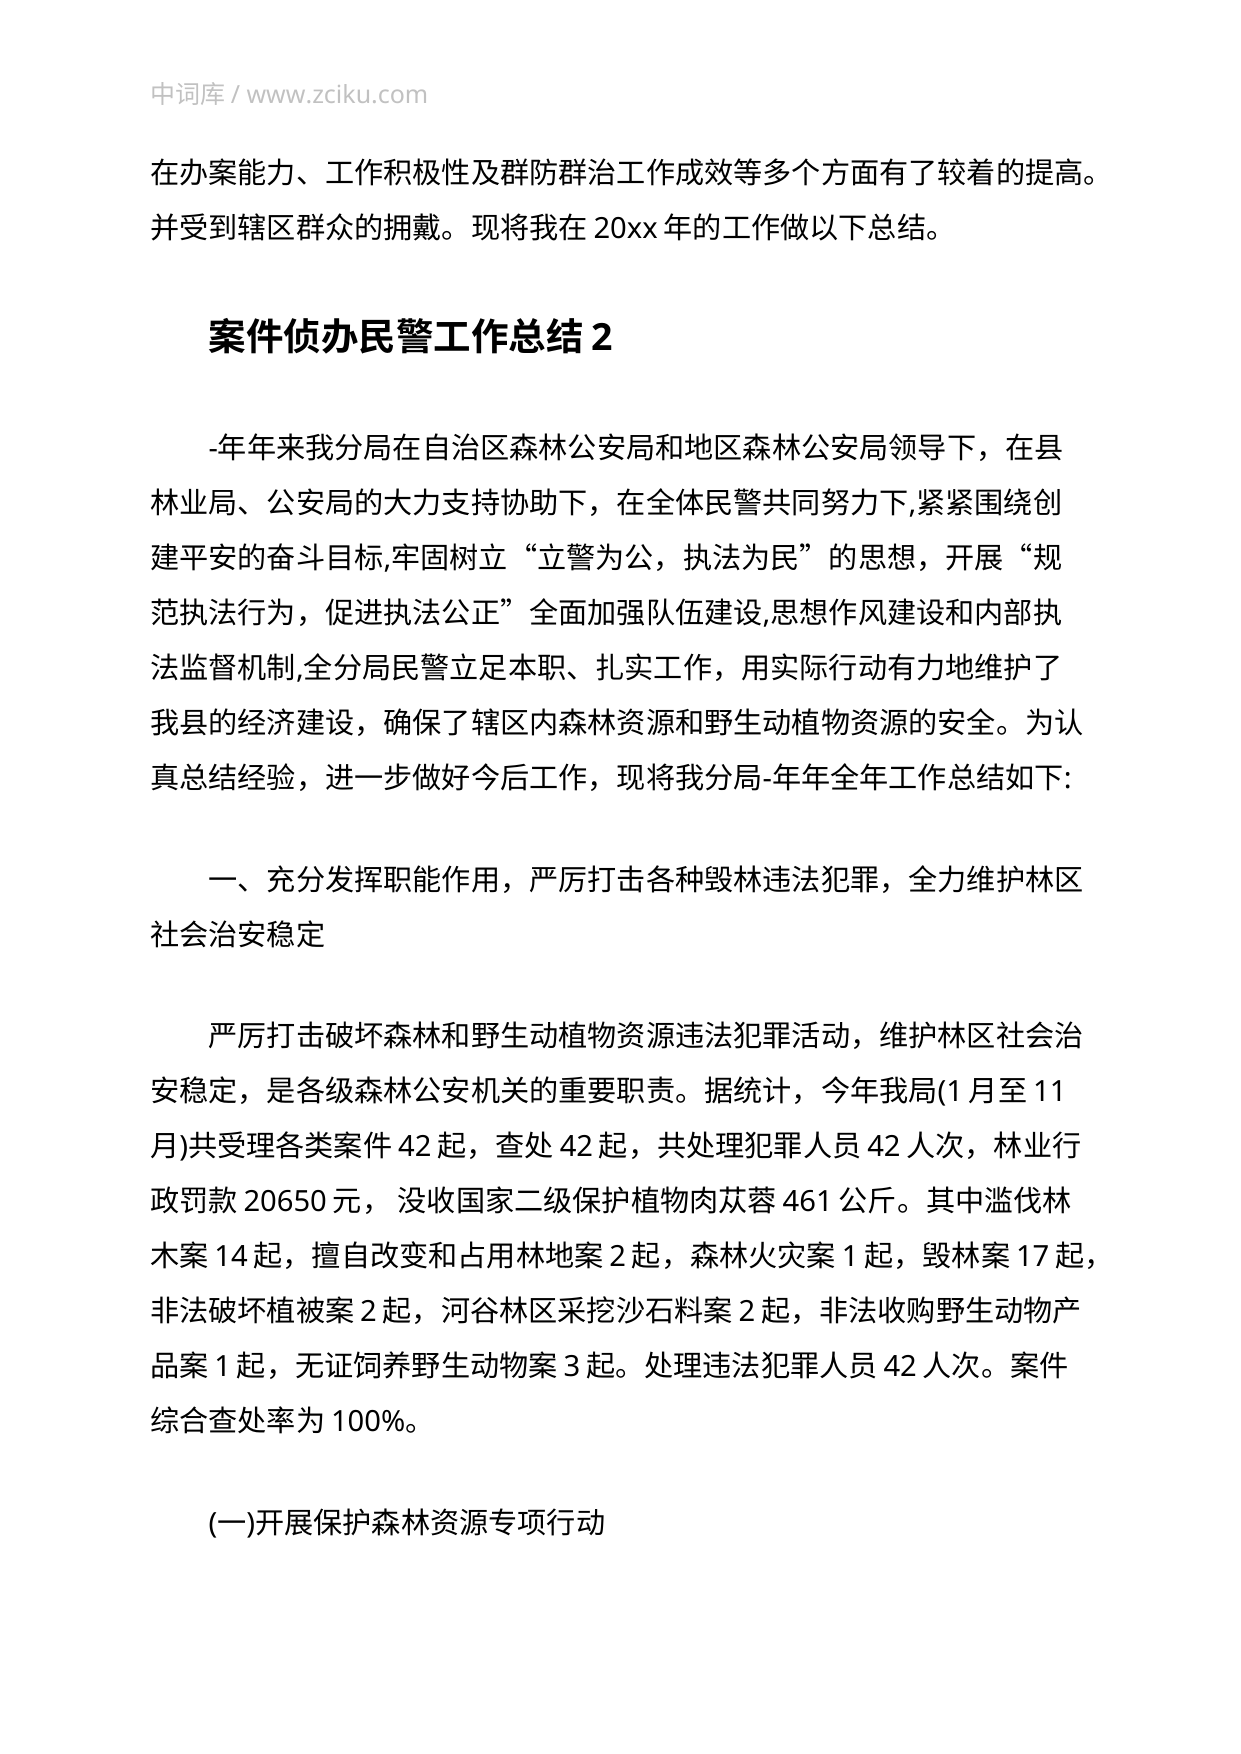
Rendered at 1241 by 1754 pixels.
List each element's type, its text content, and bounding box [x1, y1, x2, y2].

text 一、充分发挥职能作用，严厉打击各种毁林违法犯罪，全力维护林区社会治安稳定 [150, 856, 1090, 953]
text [150, 150, 1090, 247]
text -年年来我分局在自治区森林公安局和地区森林公安局领导下，在县林业局、公安局的大力支持协助下，在全体民警共同努力下,紧紧围绕创建平安的奋斗目标,牢固树立“立警为公，执法为民”的思想，开展“规范执法行为，促进执法公正”全面加强队伍建设,思想作风建设和内部执法监督机制,全分局民警立足本职、扎实工作，用实际行动有力地维护了我县的经济建设，确保了辖区内森林资源和野生动植物资源的安全。为认真总结经验，进一步做好今后工作，现将我分局-年年全年工作总结如下: [150, 424, 1090, 797]
text 案件侦办民警工作总结2 [150, 307, 1090, 361]
text (一)开展保护森林资源专项行动 [150, 1500, 1090, 1542]
text 严厉打击破坏森林和野生动植物资源违法犯罪活动，维护林区社会治安稳定，是各级森林公安机关的重要职责。据统计，今年我局(1月至11月)共受理各类案件42起，查处42起，共处理犯罪人员42人次，林业行政罚款20650元， 没收国家二级保护植物肉苁蓉461公斤。其中滥伐林木案14起，擅自改变和占用林地案2起，森林火灾案1起，毁林案17起，非法破坏植被案2起，河谷林区采挖沙石料案2起，非法收购野生动物产品案1起，无证饲养野生动物案3起。处理违法犯罪人员42人次。案件综合查处率为100%。 [150, 1013, 1090, 1440]
